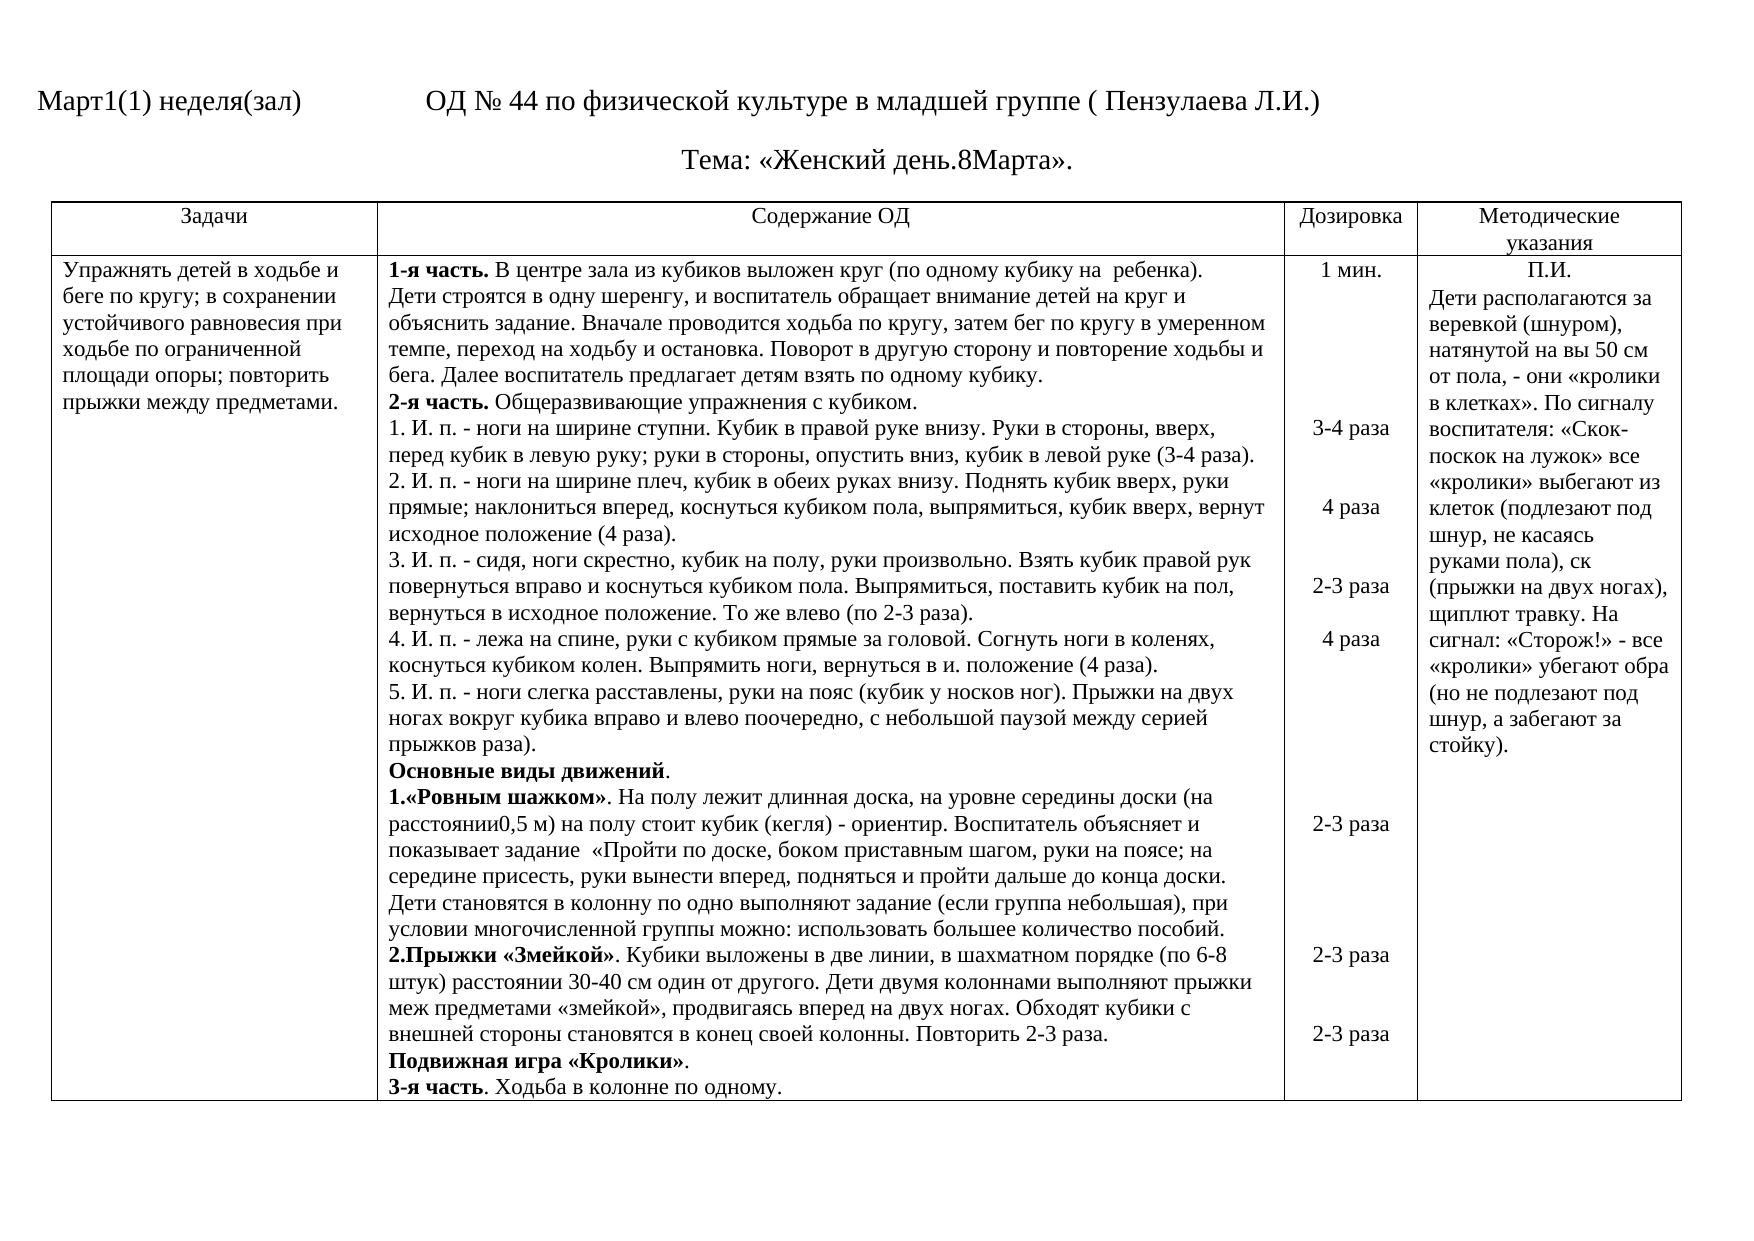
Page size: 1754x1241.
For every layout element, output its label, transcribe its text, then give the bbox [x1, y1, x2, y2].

table_cell 1-я часть. В центре зала из кубиков выложен круг (по одному кубику на ребенка). Дети строятся в одну шеренгу, и воспитатель обращает внимание детей на круг и объяснить задание. Вначале проводится ходьба по кругу, затем бег по кругу в умеренном темпе, переход на ходьбу и остановка. Поворот в другую сторону и повторение ходьбы и бега. Далее воспитатель предлагает детям взять по одному кубику. 2-я часть. Общеразвивающие упражнения с кубиком. 1. И. п. - ноги на ширине ступни. Кубик в правой руке внизу. Руки в стороны, вверх, перед кубик в левую руку; руки в стороны, опустить вниз, кубик в левой руке (3-4 раза). 2. И. п. - ноги на ширине плеч, кубик в обеих руках внизу. Поднять кубик вверх, руки прямые; наклониться вперед, коснуться кубиком пола, выпрямиться, кубик вверх, вернут исходное положение (4 раза). 3. И. п. - сидя, ноги скрестно, кубик на полу, руки произвольно. Взять кубик правой рук повернуться вправо и коснуться кубиком пола. Выпрямиться, поставить кубик на пол, вернуться в исходное положение. То же влево (по 2-3 раза). 4. И. п. - лежа на спине, руки с кубиком прямые за головой. Согнуть ноги в коленях, коснуться кубиком колен. Выпрямить ноги, вернуться в и. положение (4 раза). 5. И. п. - ноги слегка расставлены, руки на пояс (кубик у носков ног). Прыжки на двух ногах вокруг кубика вправо и влево поочередно, с небольшой паузой между серией прыжков раза). Основные виды движений. 1.«Ровным шажком». На полу лежит длинная доска, на уровне середины доски (на расстоянии0,5 м) на полу стоит кубик (кегля) - ориентир. Воспитатель объясняет и показывает задание «Пройти по доске, боком приставным шагом, руки на поясе; на середине присесть, руки вынести вперед, подняться и пройти дальше до конца доски. Дети становятся в колонну по одно выполняют задание (если группа небольшая), при условии многочисленной группы можно: использовать большее количество пособий. 2.Прыжки «Змейкой». Кубики выложены в две линии, в шахматном порядке (по 6-8 штук) расстоянии 30-40 см один от другого. Дети двумя колоннами выполняют прыжки меж предметами «змейкой», продвигаясь вперед на двух ногах. Обходят кубики с внешней стороны становятся в конец своей колонны. Повторить 2-3 раза. Подвижная игра «Кролики». 3-я часть. Ходьба в колонне по одному. [378, 256, 1284, 1099]
table_header Содержание ОД [378, 203, 1284, 255]
table_header Дозировка [1285, 203, 1417, 255]
table_cell 1 мин. 3-4 раза 4 раза 2-3 раза 4 раза 2-3 раза 2-3 раза 2-3 раза [1285, 256, 1417, 1099]
text Март1(1) неделя(зал) ОД № 44 по физической культуре в младшей группе ( Пензулаева Л.И.) [29, 83, 1724, 116]
table_cell П.И. [1418, 256, 1681, 282]
table_header Задачи [52, 203, 377, 255]
text Тема: «Женский день.8Марта». [29, 142, 1724, 176]
table_header Методические указания [1418, 203, 1681, 255]
